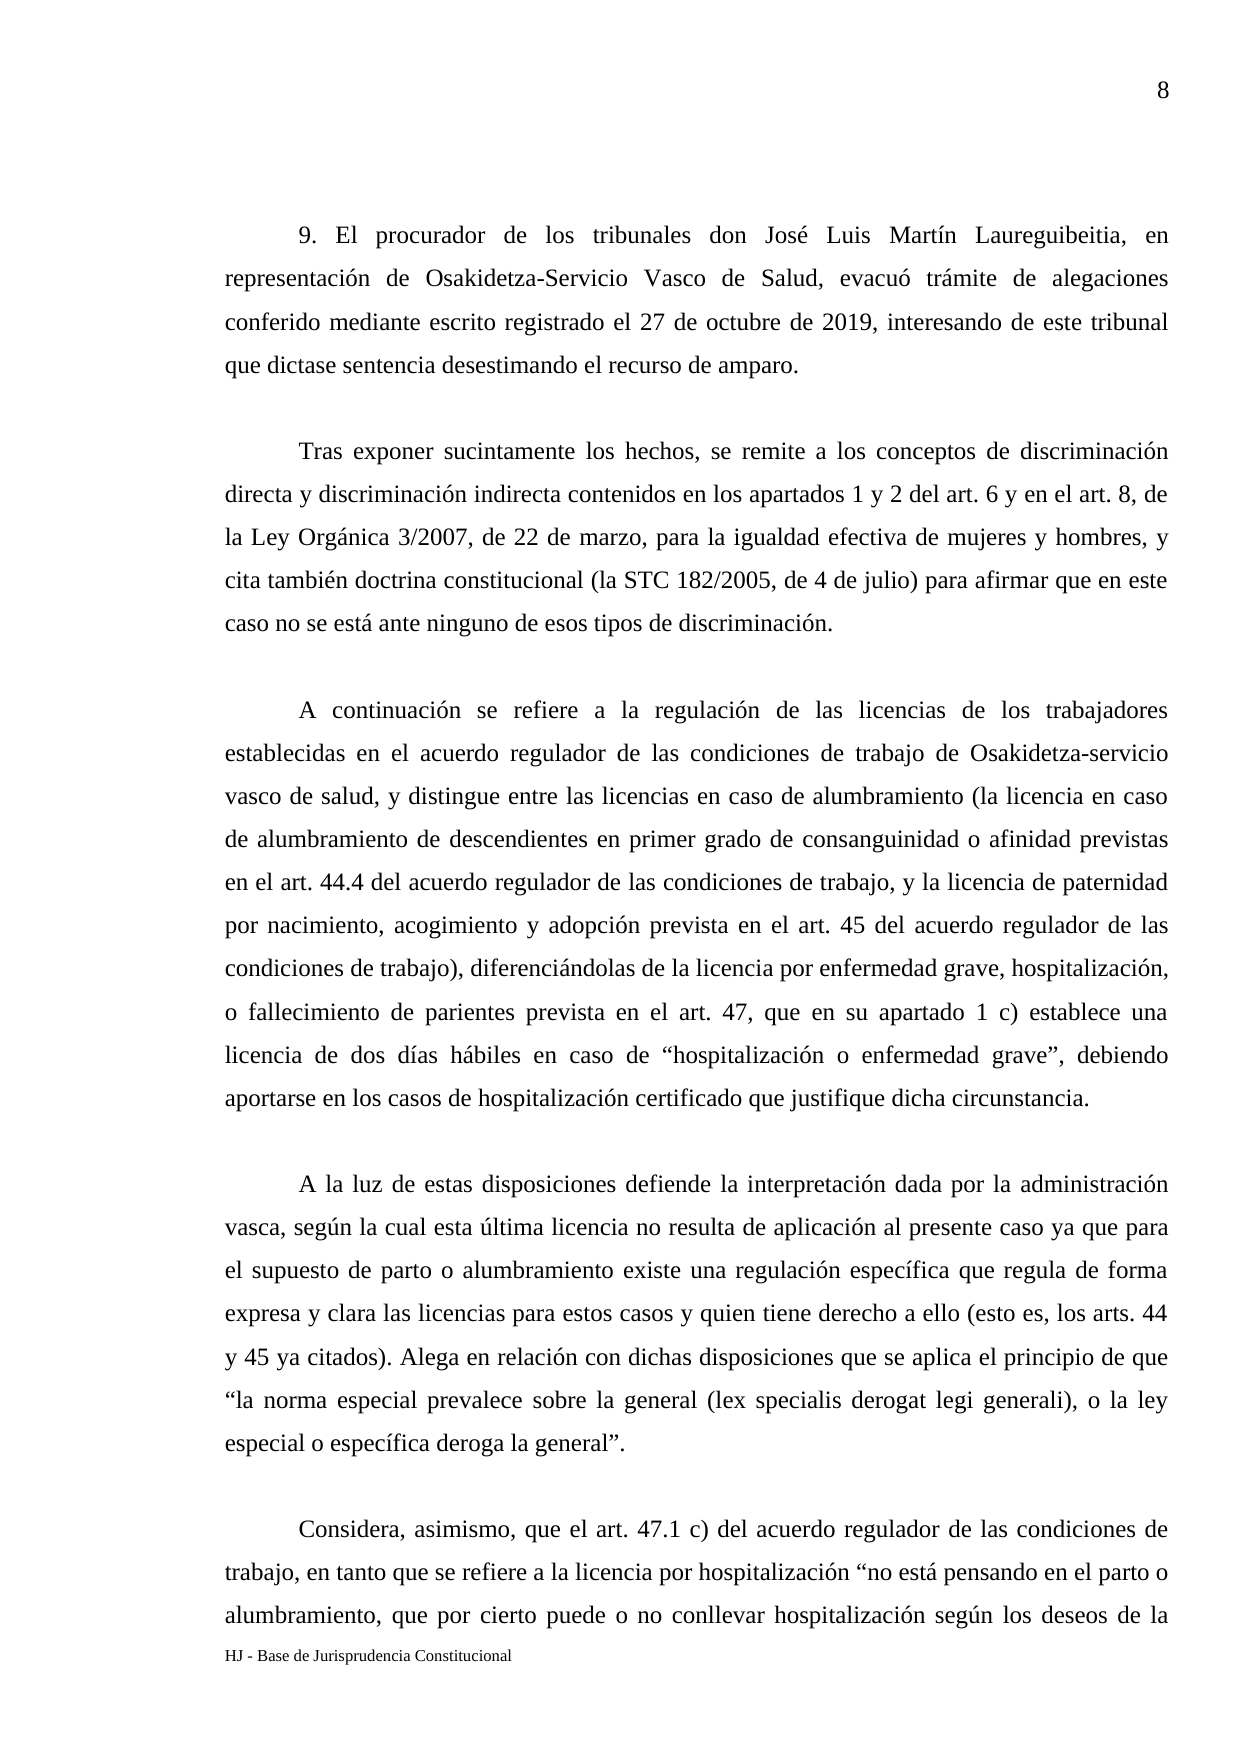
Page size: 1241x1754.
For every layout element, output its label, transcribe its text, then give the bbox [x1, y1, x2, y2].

text A continuación se refiere a la regulación de las licencias de los trabajadores establecidas en el acuerdo regulador de las condiciones de trabajo de Osakidetza-servicio vasco de salud, y distingue entre las licencias en caso de alumbramiento (la licencia en caso de alumbramiento de descendientes en primer grado de consanguinidad o afinidad previstas en el art. 44.4 del acuerdo regulador de las condiciones de trabajo, y la licencia de paternidad por nacimiento, acogimiento y adopción prevista en el art. 45 del acuerdo regulador de las condiciones de trabajo), diferenciándolas de la licencia por enfermedad grave, hospitalización, o fallecimiento de parientes prevista en el art. 47, que en su apartado 1 c) establece una licencia de dos días hábiles en caso de “hospitalización o enfermedad grave”, debiendo aportarse en los casos de hospitalización certificado que justifique dicha circunstancia. [224, 695, 1169, 1112]
text 9. El procurador de los tribunales don José Luis Martín Laureguibeitia, en representación de Osakidetza-Servicio Vasco de Salud, evacuó trámite de alegaciones conferido mediante escrito registrado el 27 de octubre de 2019, interesando de este tribunal que dictase sentencia desestimando el recurso de amparo. [224, 220, 1169, 378]
text A la luz de estas disposiciones defiende la interpretación dada por la administración vasca, según la cual esta última licencia no resulta de aplicación al presente caso ya que para el supuesto de parto o alumbramiento existe una regulación específica que regula de forma expresa y clara las licencias para estos casos y quien tiene derecho a ello (esto es, los arts. 44 y 45 ya citados). Alega en relación con dichas disposiciones que se aplica el principio de que “la norma especial prevalece sobre la general (lex specialis derogat legi generali), o la ley especial o específica deroga la general”. [224, 1169, 1169, 1457]
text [224, 1514, 1169, 1629]
text Tras exponer sucintamente los hechos, se remite a los conceptos de discriminación directa y discriminación indirecta contenidos en los apartados 1 y 2 del art. 6 y en el art. 8, de la Ley Orgánica 3/2007, de 22 de marzo, para la igualdad efectiva de mujeres y hombres, y cita también doctrina constitucional (la STC 182/2005, de 4 de julio) para afirmar que en este caso no se está ante ninguno de esos tipos de discriminación. [224, 436, 1169, 637]
